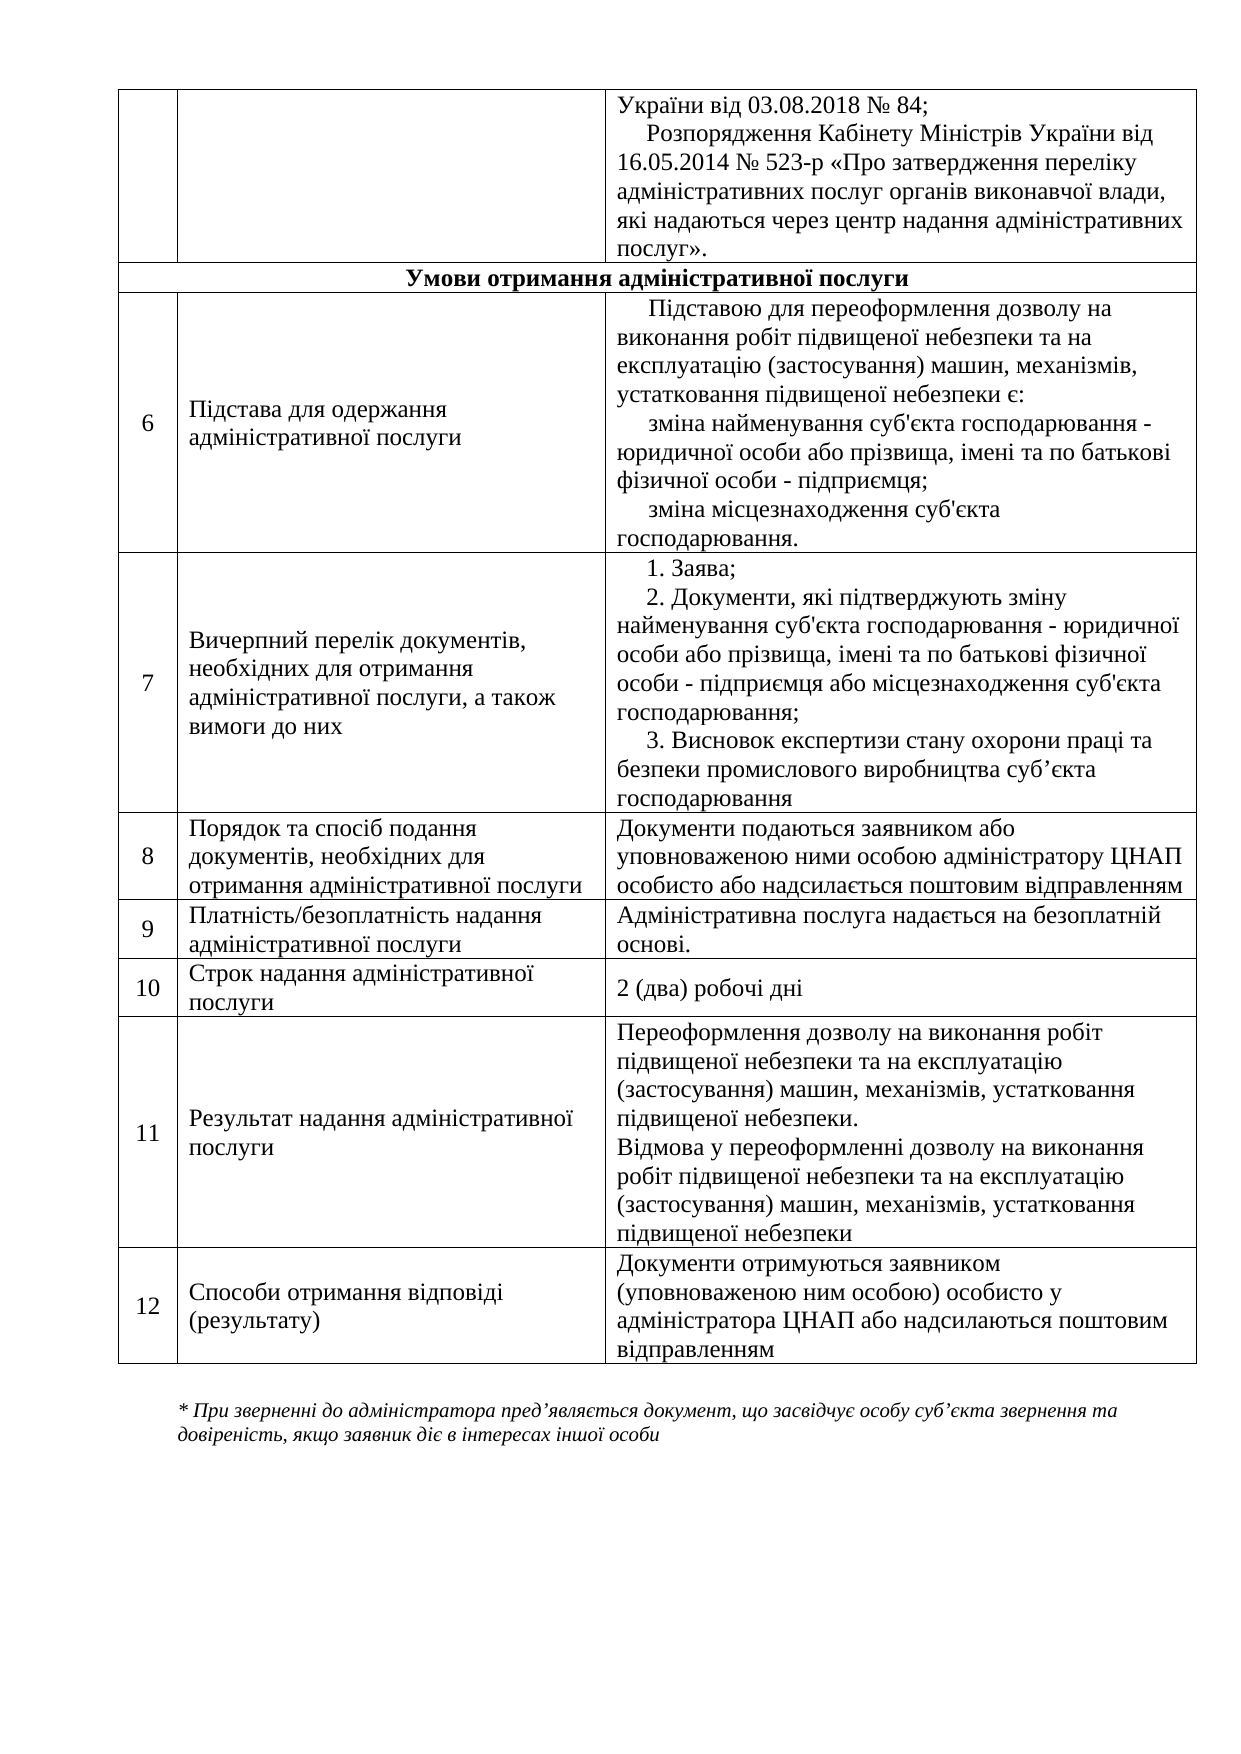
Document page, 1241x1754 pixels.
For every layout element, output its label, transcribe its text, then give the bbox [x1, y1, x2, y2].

table_cell Способи отримання відповіді (результату) [178, 1248, 605, 1363]
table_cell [178, 90, 605, 262]
table_cell Строк надання адміністративної послуги [178, 959, 605, 1016]
table_cell 7 [119, 553, 177, 812]
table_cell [606, 90, 1196, 262]
table_cell Результат надання адміністративної послуги [178, 1017, 605, 1247]
table_cell Порядок та спосіб подання документів, необхідних для отримання адміністративної послуги [178, 813, 605, 899]
table_cell Вичерпний перелік документів, необхідних для отримання адміністративної послуги, а також вимоги до них [178, 553, 605, 812]
text * При зверненні до адміністратора пред’являється документ, що засвідчує особу суб’єкта звернення та довіреність, якщо заявник діє в інтересах іншої особи [177, 1398, 1152, 1446]
table_cell 9 [119, 900, 177, 957]
table_cell Адміністративна послуга надається на безоплатній основі. [606, 900, 1196, 957]
table_cell 11 [119, 1017, 177, 1247]
table_cell Підстава для одержання адміністративної послуги [178, 293, 605, 552]
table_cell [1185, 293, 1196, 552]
table_cell 12 [119, 1248, 177, 1363]
table_cell 6 [119, 293, 177, 552]
table_cell Умови отримання адміністративної послуги [119, 263, 1196, 292]
table_cell 1. Заява; 2. Документи, які підтверджують зміну найменування суб'єкта господарювання - юридичної особи або прізвища, імені та по батькові фізичної особи - підприємця або місцезнаходження суб'єкта господарювання; 3. Висновок експертизи стану охорони праці та безпеки промислового виробництва суб’єкта господарювання [606, 553, 1196, 812]
table_cell Документи отримуються заявником (уповноваженою ним особою) особисто у адміністратора ЦНАП або надсилаються поштовим відправленням [606, 1248, 1196, 1363]
table_cell 8 [119, 813, 177, 899]
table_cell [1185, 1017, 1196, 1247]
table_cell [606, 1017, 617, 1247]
table_cell 5 [119, 90, 177, 262]
table_cell Документи подаються заявником або уповноваженою ними особою адміністратору ЦНАП особисто або надсилається поштовим відправленням [606, 813, 1196, 899]
table_cell Платність/безоплатність надання адміністративної послуги [178, 900, 605, 957]
table_cell 2 (два) робочі дні [606, 959, 1196, 1016]
table_cell 10 [119, 959, 177, 1016]
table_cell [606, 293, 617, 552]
